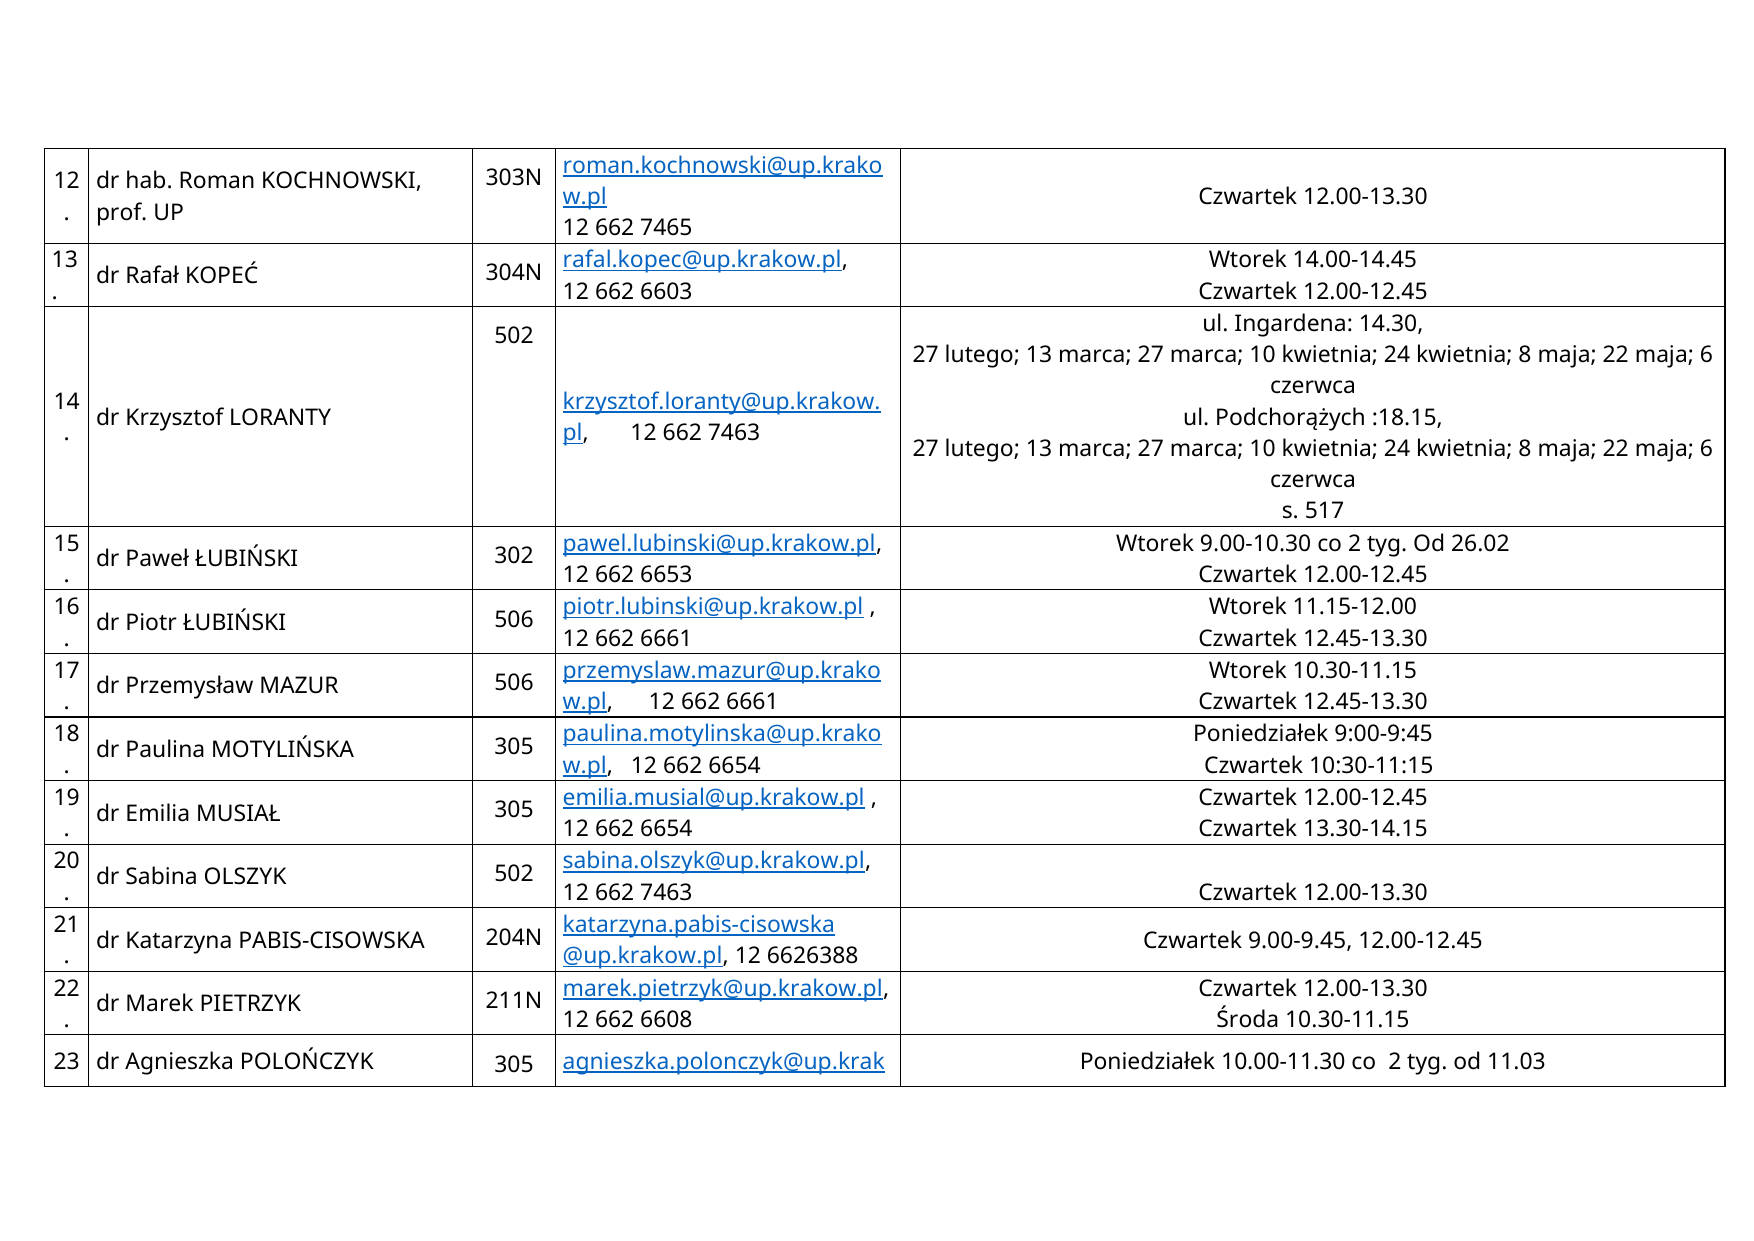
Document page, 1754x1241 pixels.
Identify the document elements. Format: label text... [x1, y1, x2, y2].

table_cell dr Katarzyna PABIS-CISOWSKA [89, 908, 472, 971]
table_cell dr Przemysław MAZUR [89, 654, 472, 716]
table_cell 23. [45, 1035, 88, 1086]
table_cell 502 [473, 845, 555, 907]
table_cell Wtorek 10.30-11.15 Czwartek 12.45-13.30 [901, 654, 1724, 716]
table_cell Wtorek 14.00-14.45 Czwartek 12.00-12.45 [901, 244, 1724, 306]
table_cell dr Emilia MUSIAŁ [89, 781, 472, 843]
table_cell 302 [473, 527, 555, 589]
table_cell 17. [45, 654, 88, 716]
table_cell roman.kochnowski@up.krakow.pl 12 662 7465 [556, 149, 900, 242]
table_cell 16. [45, 590, 88, 653]
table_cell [89, 1035, 472, 1086]
table_cell Czwartek 12.00-13.30 [901, 845, 1724, 907]
table_cell dr Krzysztof LORANTY [89, 307, 472, 526]
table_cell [901, 1035, 1724, 1086]
table_cell przemyslaw.mazur@up.krakow.pl, 12 662 6661 [556, 654, 900, 716]
table_cell dr Paweł ŁUBIŃSKI [89, 527, 472, 589]
table_cell Czwartek 12.00-13.30 [901, 149, 1724, 242]
table_cell krzysztof.loranty@up.krakow.pl, 12 662 7463 [556, 307, 900, 526]
table_cell piotr.lubinski@up.krakow.pl , 12 662 6661 [556, 590, 900, 653]
table_cell dr Piotr ŁUBIŃSKI [89, 590, 472, 653]
table_cell dr Paulina MOTYLIŃSKA [89, 718, 472, 780]
table_cell 305 [473, 718, 555, 780]
table_cell marek.pietrzyk@up.krakow.pl, 12 662 6608 [556, 972, 900, 1034]
table_cell ul. Ingardena: 14.30, 27 lutego; 13 marca; 27 marca; 10 kwietnia; 24 kwietnia; 8 maja; 22 maja; 6 czerwca ul. Podchorążych :18.15, 27 lutego; 13 marca; 27 marca; 10 kwietnia; 24 kwietnia; 8 maja; 22 maja; 6 czerwca s. 517 [901, 307, 1724, 526]
table_cell Wtorek 11.15-12.00 Czwartek 12.45-13.30 [901, 590, 1724, 653]
table_cell 506 [473, 590, 555, 653]
table_cell dr Sabina OLSZYK [89, 845, 472, 907]
table_cell Wtorek 9.00-10.30 co 2 tyg. Od 26.02 Czwartek 12.00-12.45 [901, 527, 1724, 589]
table_cell paulina.motylinska@up.krakow.pl, 12 662 6654 [556, 718, 900, 780]
table_cell Czwartek 9.00-9.45, 12.00-12.45 [901, 908, 1724, 971]
table_cell dr hab. Roman KOCHNOWSKI, prof. UP [89, 149, 472, 242]
table_cell dr Marek PIETRZYK [89, 972, 472, 1034]
table_cell 18. [45, 718, 88, 780]
table_cell Poniedziałek 9:00-9:45 Czwartek 10:30-11:15 [901, 718, 1724, 780]
table_cell 502 [473, 307, 555, 526]
table_cell sabina.olszyk@up.krakow.pl, 12 662 7463 [556, 845, 900, 907]
table_cell 204N [473, 908, 555, 971]
table_cell rafal.kopec@up.krakow.pl, 12 662 6603 [556, 244, 900, 306]
table_cell 211N [473, 972, 555, 1034]
table_cell 303N [473, 149, 555, 242]
table_cell 305 [473, 781, 555, 843]
table_cell dr Rafał KOPEĆ [89, 244, 472, 306]
table_cell 305 [473, 1035, 555, 1086]
table_cell katarzyna.pabis-cisowska @up.krakow.pl, 12 6626388 [556, 908, 900, 971]
table_cell Czwartek 12.00-12.45 Czwartek 13.30-14.15 [901, 781, 1724, 843]
table_cell 304N [473, 244, 555, 306]
table_cell 22. [45, 972, 88, 1034]
table_cell 21. [45, 908, 88, 971]
table_cell Czwartek 12.00-13.30 Środa 10.30-11.15 [901, 972, 1724, 1034]
table_cell emilia.musial@up.krakow.pl , 12 662 6654 [556, 781, 900, 843]
table_cell 20. [45, 845, 88, 907]
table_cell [556, 1035, 900, 1086]
table_cell 13. [45, 244, 88, 306]
table_cell 12. [45, 149, 88, 242]
table_cell 19. [45, 781, 88, 843]
table_cell 15. [45, 527, 88, 589]
table_cell pawel.lubinski@up.krakow.pl, 12 662 6653 [556, 527, 900, 589]
table_cell 506 [473, 654, 555, 716]
table_cell 14. [45, 307, 88, 526]
